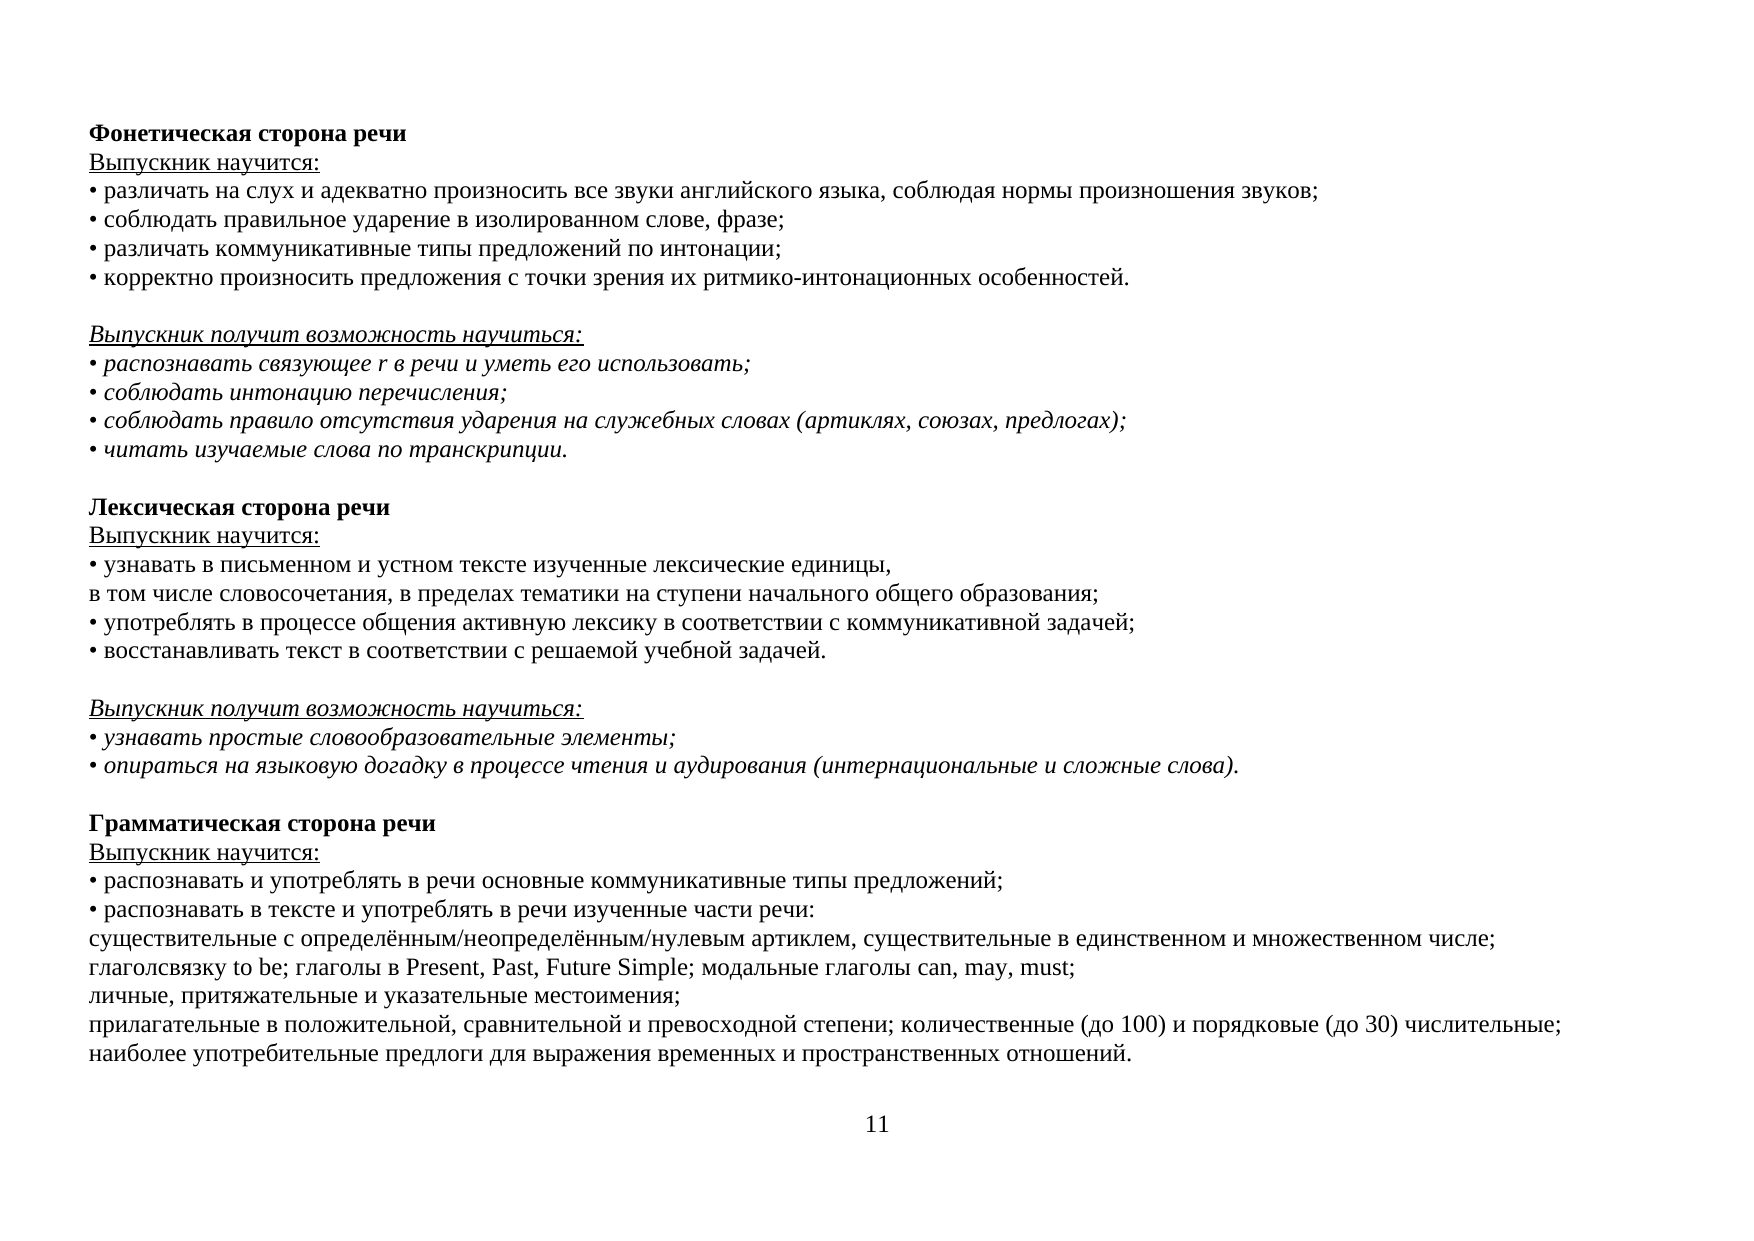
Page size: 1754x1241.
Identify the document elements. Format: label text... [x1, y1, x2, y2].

text • употреблять в процессе общения активную лексику в соответствии с коммуникативной задачей; [89, 607, 1665, 636]
text Фонетическая сторона речи [89, 118, 1665, 147]
text • распознавать и употреблять в речи основные коммуникативные типы предложений; [89, 866, 1665, 894]
text в том числе словосочетания, в пределах тематики на ступени начального общего образования; [89, 578, 1665, 607]
text • распознавать связующее r в речи и уметь его использовать; [89, 348, 1665, 377]
text • узнавать простые словообразовательные элементы; [89, 722, 1665, 751]
text глаголсвязку to be; глаголы в Present, Past, Future Simple; модальные глаголы can, may, must; [89, 952, 1665, 981]
text существительные с определённым/неопределённым/нулевым артиклем, существительные в единственном и множественном числе; [89, 923, 1665, 952]
text • соблюдать правильное ударение в изолированном слове, фразе; [89, 204, 1665, 233]
text наиболее употребительные предлоги для выражения временных и пространственных отношений. [89, 1038, 1665, 1067]
text Грамматическая сторона речи [89, 808, 1665, 837]
text личные, притяжательные и указательные местоимения; [89, 981, 1665, 1009]
text • корректно произносить предложения с точки зрения их ритмико-интонационных особенностей. [89, 262, 1665, 291]
text • различать на слух и адекватно произносить все звуки английского языка, соблюдая нормы произношения звуков; [89, 176, 1665, 204]
text • читать изучаемые слова по транскрипции. [89, 434, 1665, 463]
text • распознавать в тексте и употреблять в речи изученные части речи: [89, 894, 1665, 923]
text • соблюдать правило отсутствия ударения на служебных словах (артиклях, союзах, предлогах); [89, 406, 1665, 434]
text • различать коммуникативные типы предложений по интонации; [89, 233, 1665, 262]
text • соблюдать интонацию перечисления; [89, 377, 1665, 406]
text • узнавать в письменном и устном тексте изученные лексические единицы, [89, 549, 1665, 578]
text Лексическая сторона речи [89, 492, 1665, 521]
text Выпускник научится: [89, 147, 1665, 176]
text прилагательные в положительной, сравнительной и превосходной степени; количественные (до 100) и порядковые (до 30) числительные; [89, 1009, 1665, 1038]
text Выпускник получит возможность научиться: [89, 319, 1665, 348]
text • восстанавливать текст в соответствии с решаемой учебной задачей. [89, 636, 1665, 664]
text Выпускник научится: [89, 521, 1665, 549]
text Выпускник научится: [89, 837, 1665, 866]
text Выпускник получит возможность научиться: [89, 693, 1665, 722]
text • опираться на языковую догадку в процессе чтения и аудирования (интернациональные и сложные слова). [89, 751, 1665, 779]
